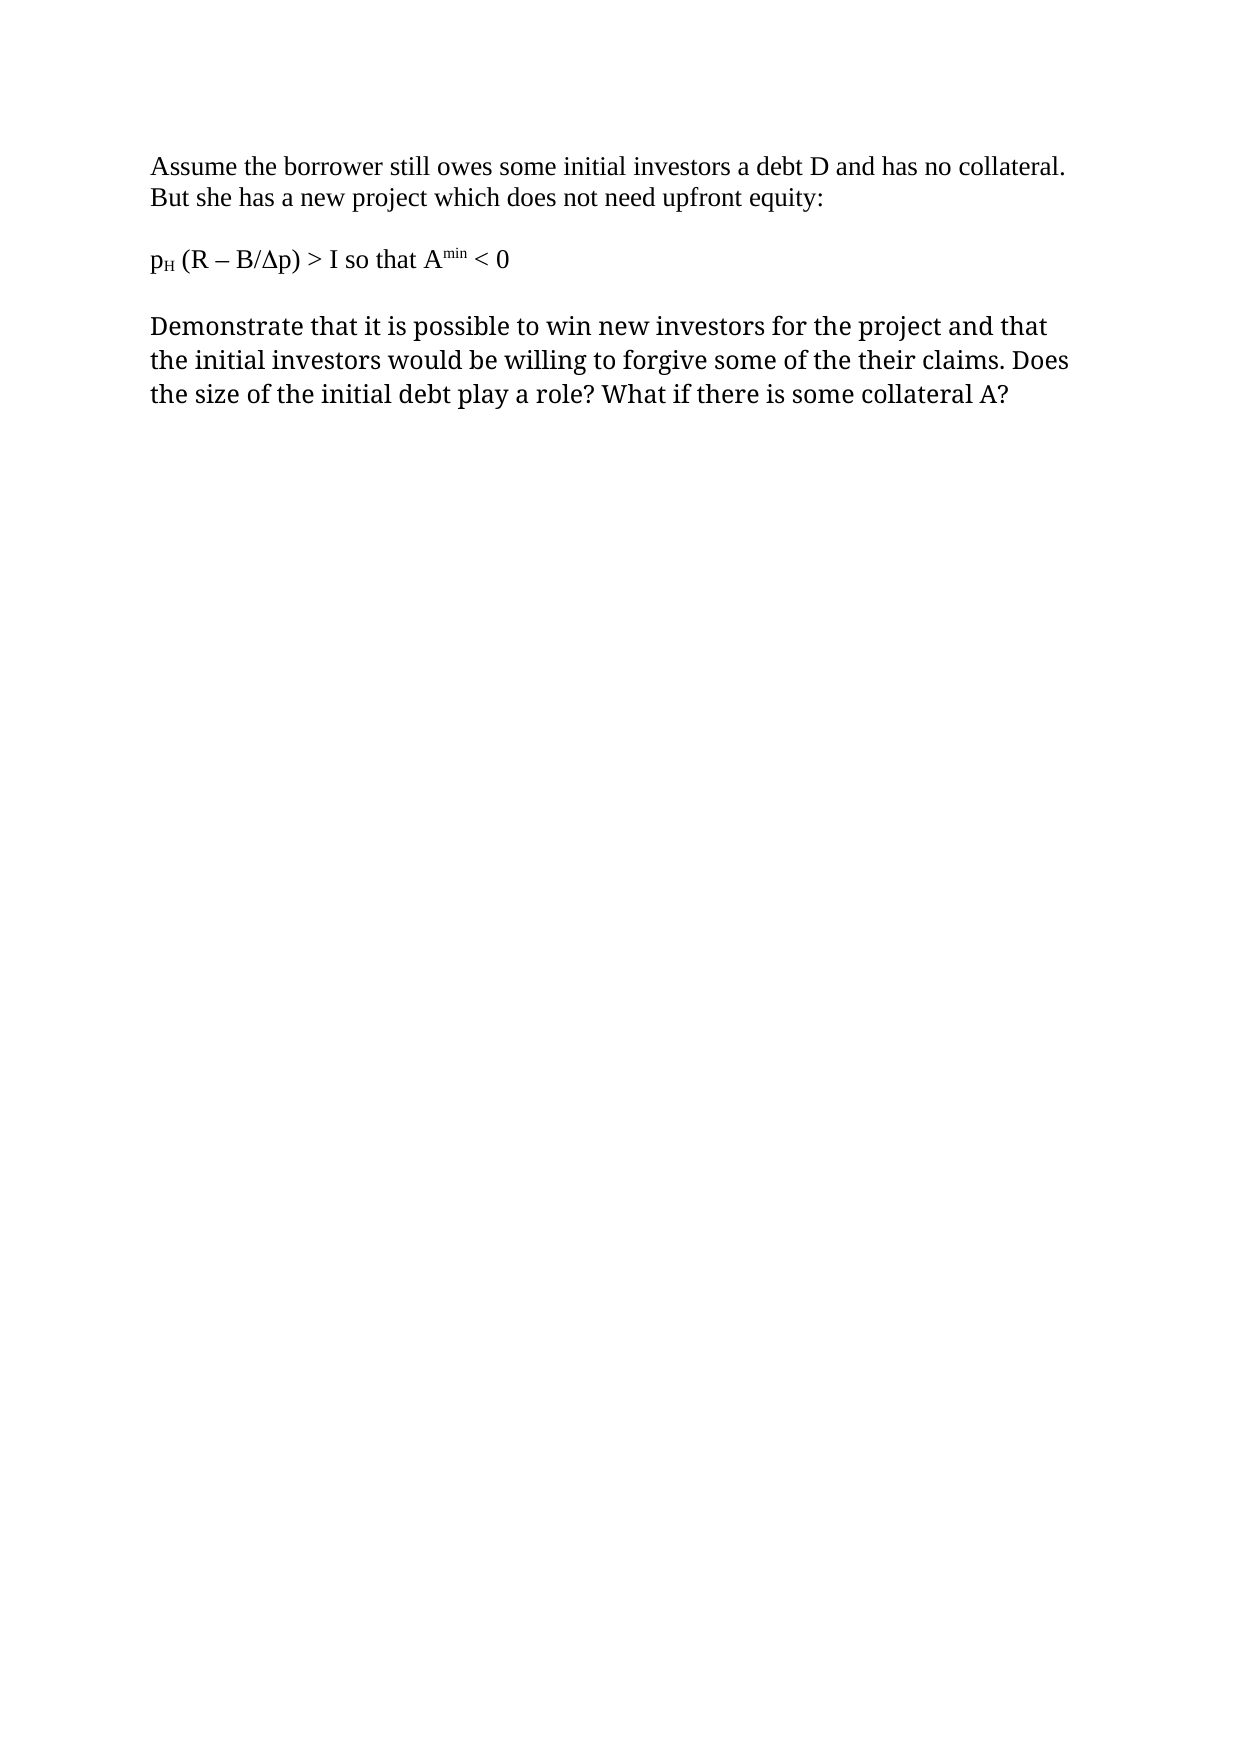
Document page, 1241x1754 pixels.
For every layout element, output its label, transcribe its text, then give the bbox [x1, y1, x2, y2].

text Assume the borrower still owes some initial investors a debt D and has no collateral. But she has a new project which does not need upfront equity: [150, 150, 1090, 212]
text pH (R – B/p) > I so that Amin < 0 [150, 243, 1090, 275]
text Demonstrate that it is possible to win new investors for the project and that the initial investors would be willing to forgive some of the their claims. Does the size of the initial debt play a role? What if there is some collateral A? [150, 309, 1090, 411]
